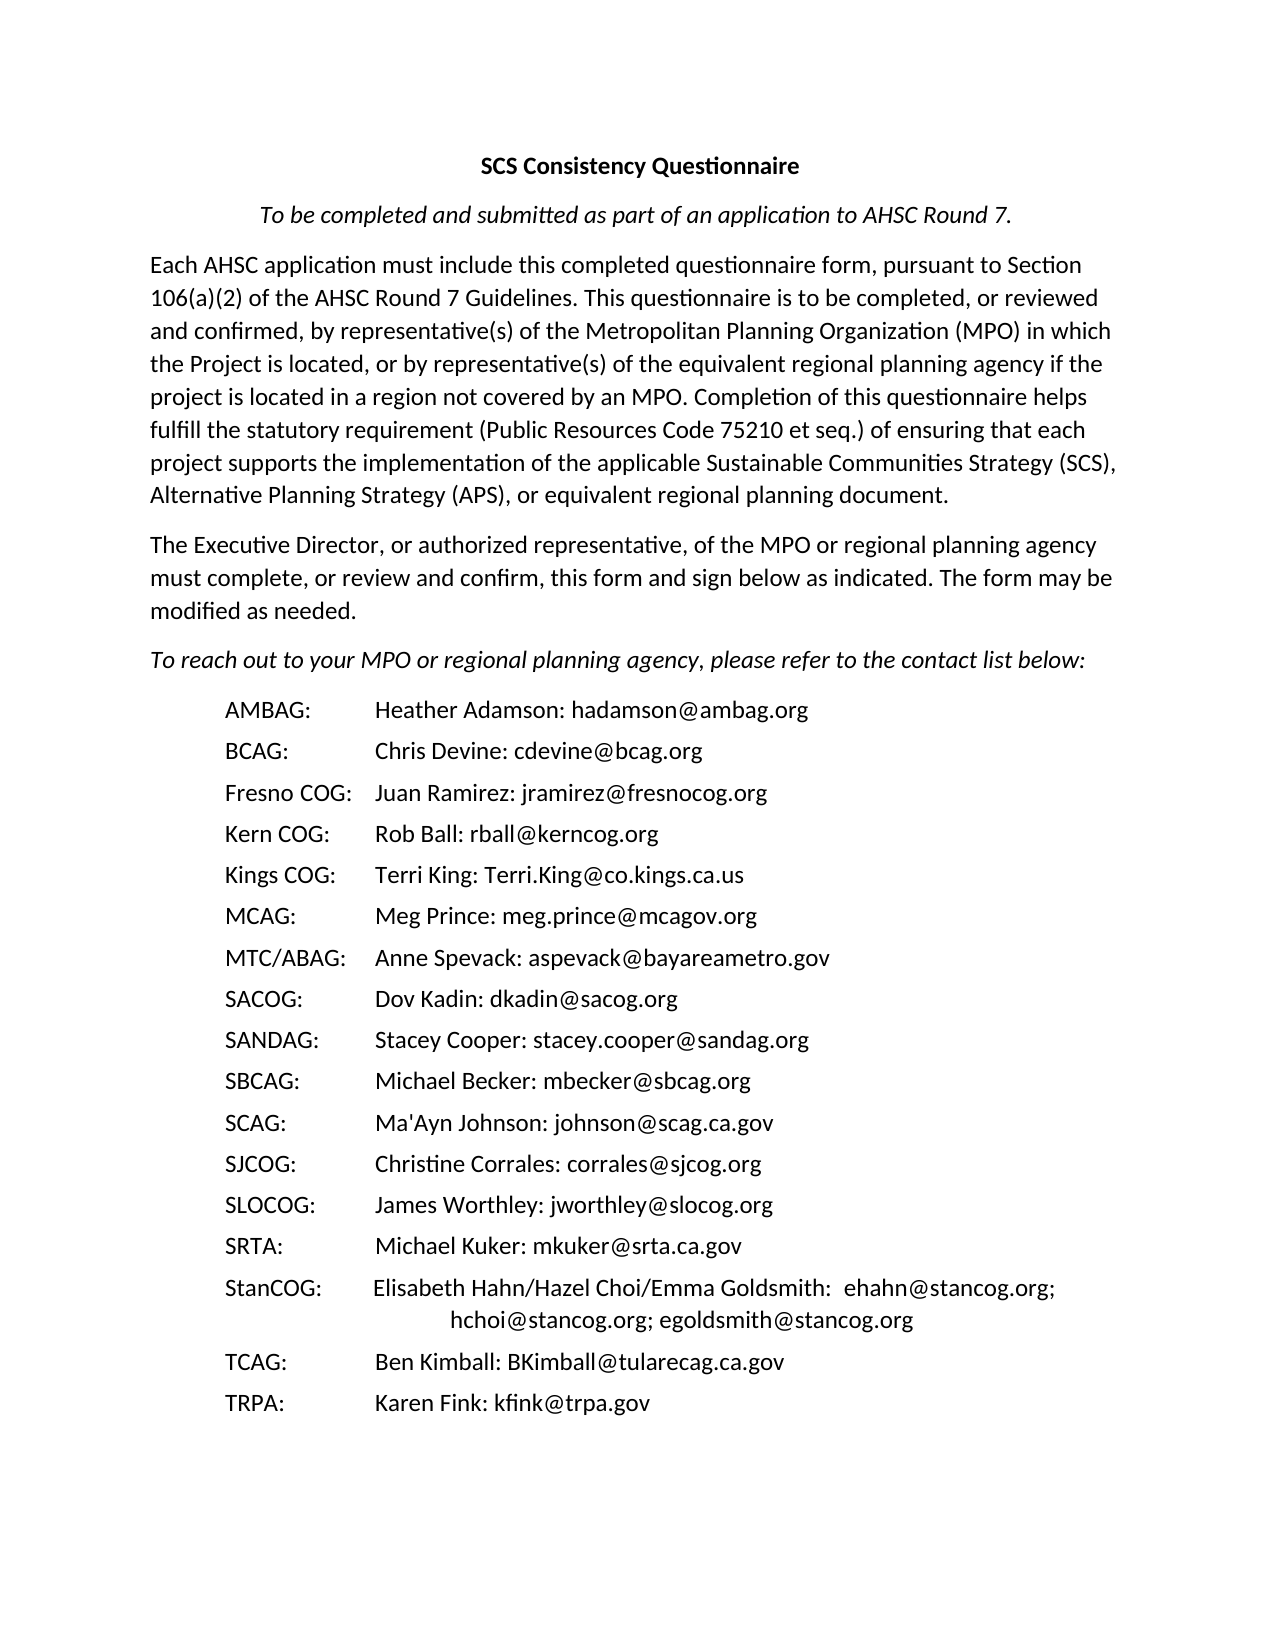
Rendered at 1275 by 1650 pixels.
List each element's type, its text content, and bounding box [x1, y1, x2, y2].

text SRTA: Michael Kuker: mkuker@srta.ca.gov [225, 1230, 1125, 1261]
text Fresno COG: Juan Ramirez: jramirez@fresnocog.org [225, 777, 1125, 807]
text TCAG: Ben Kimball: BKimball@tularecag.ca.gov [225, 1346, 1125, 1376]
text To be completed and submitted as part of an application to AHSC Round 7. [150, 199, 1125, 230]
text BCAG: Chris Devine: cdevine@bcag.org [225, 735, 1125, 766]
text TRPA: Karen Fink: kfink@trpa.gov [225, 1387, 1125, 1418]
text MTC/ABAG: Anne Spevack: aspevack@bayareametro.gov [225, 942, 1125, 972]
text SJCOG: Christine Corrales: corrales@sjcog.org [225, 1148, 1125, 1178]
text SACOG: Dov Kadin: dkadin@sacog.org [225, 983, 1125, 1013]
text MCAG: Meg Prince: meg.prince@mcagov.org [225, 900, 1125, 931]
text Each AHSC application must include this completed questionnaire form, pursuant to Section 106(a)(2) of the AHSC Round 7 Guidelines. This questionnaire is to be completed, or reviewed and confirmed, by representative(s) of the Metropolitan Planning Organization (MPO) in which the Project is located, or by representative(s) of the equivalent regional planning agency if the project is located in a region not covered by an MPO. Completion of this questionnaire helps fulfill the statutory requirement (Public Resources Code 75210 et seq.) of ensuring that each project supports the implementation of the applicable Sustainable Communities Strategy (SCS), Alternative Planning Strategy (APS), or equivalent regional planning document. [150, 249, 1125, 510]
text StanCOG: Elisabeth Hahn/Hazel Choi/Emma Goldsmith: ehahn@stancog.org; hchoi@stancog.org; egoldsmith@stancog.org [225, 1272, 1125, 1335]
text Kern COG: Rob Ball: rball@kerncog.org [225, 818, 1125, 848]
text The Executive Director, or authorized representative, of the MPO or regional planning agency must complete, or review and confirm, this form and sign below as indicated. The form may be modified as needed. [150, 529, 1125, 626]
text SCAG: Ma'Ayn Johnson: johnson@scag.ca.gov [225, 1107, 1125, 1137]
text SBCAG: Michael Becker: mbecker@sbcag.org [225, 1065, 1125, 1096]
text SLOCOG: James Worthley: jworthley@slocog.org [225, 1189, 1125, 1220]
text To reach out to your MPO or regional planning agency, please refer to the contact list below: [150, 644, 1125, 675]
text SANDAG: Stacey Cooper: stacey.cooper@sandag.org [225, 1024, 1125, 1055]
text SCS Consistency Questionnaire [150, 150, 1125, 181]
text AMBAG: Heather Adamson: hadamson@ambag.org [225, 694, 1125, 725]
text Kings COG: Terri King: Terri.King@co.kings.ca.us [225, 859, 1125, 890]
